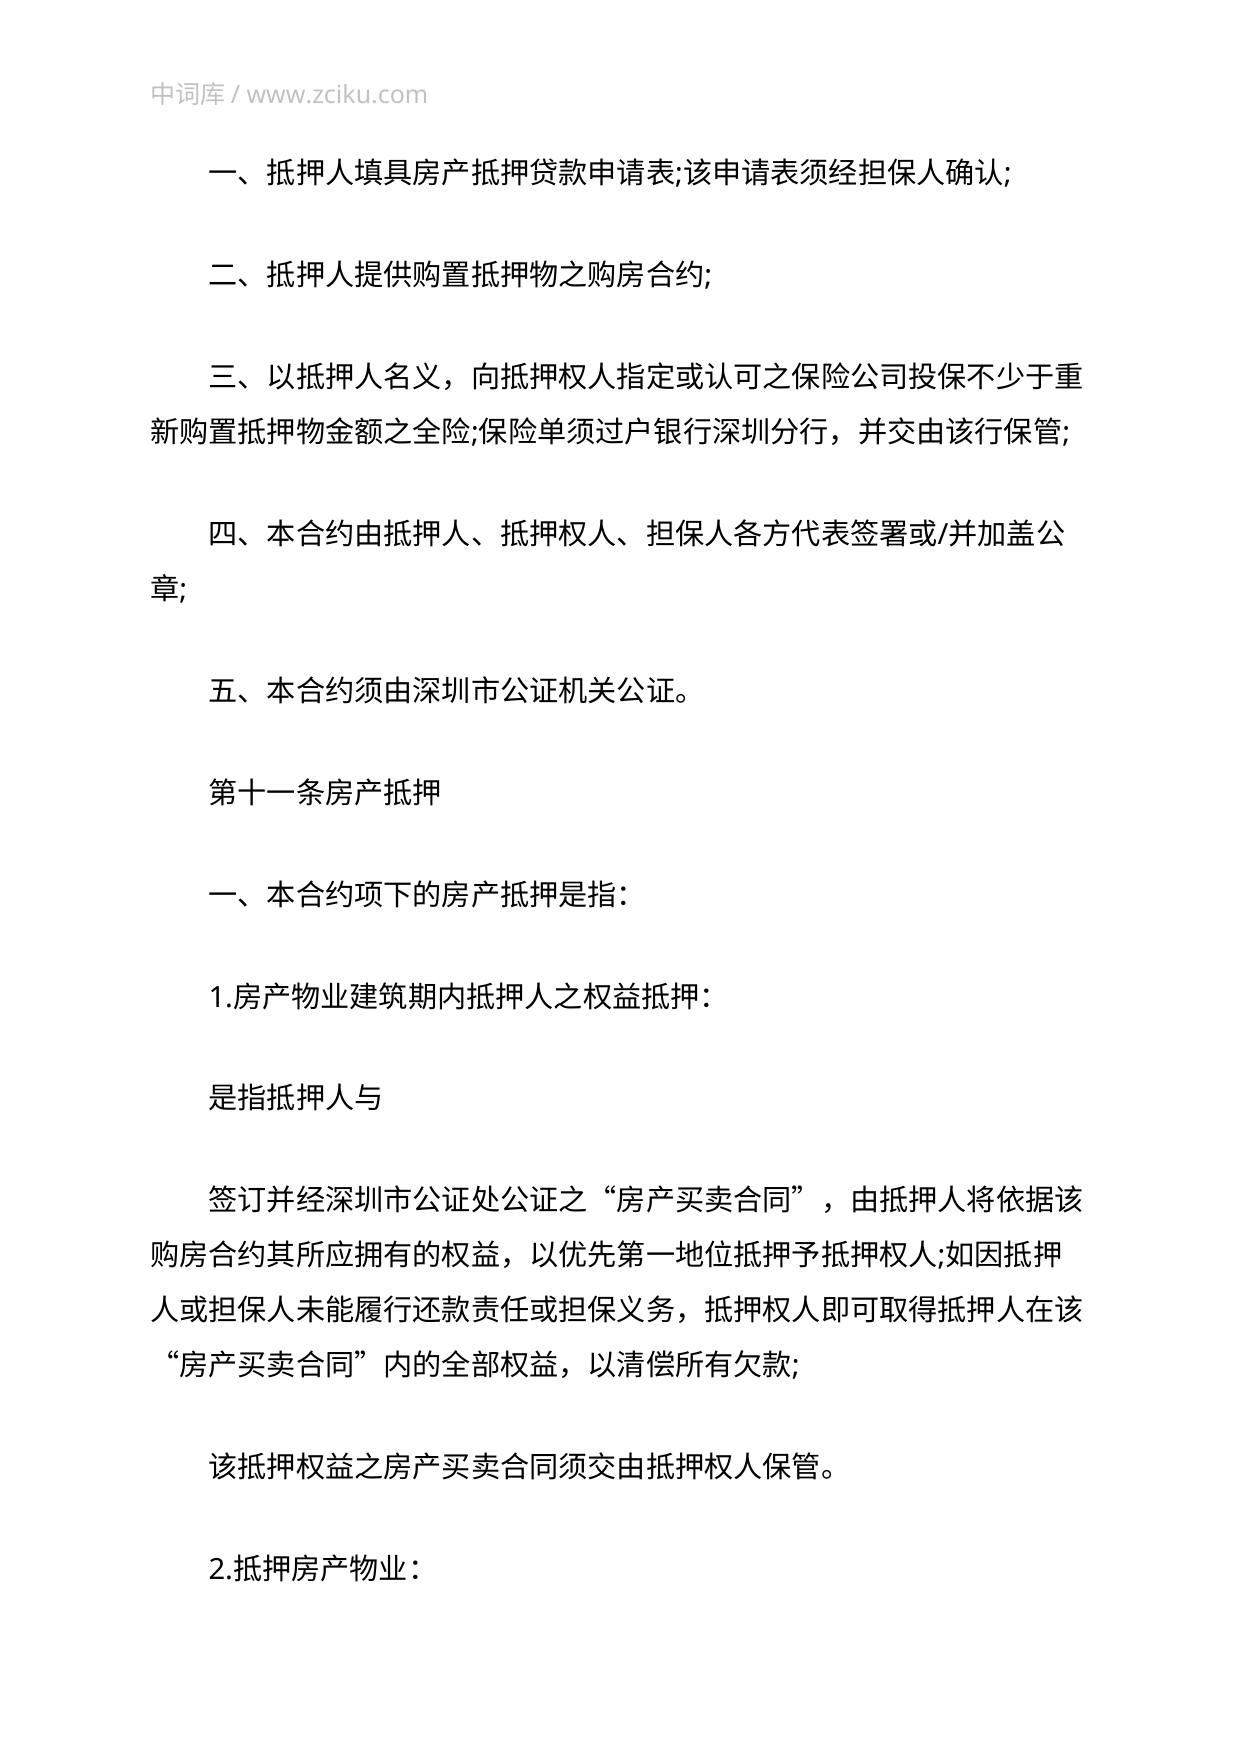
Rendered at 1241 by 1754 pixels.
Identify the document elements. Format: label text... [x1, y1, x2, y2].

text 五、本合约须由深圳市公证机关公证。 [150, 668, 1090, 710]
text 一、抵押人填具房产抵押贷款申请表;该申请表须经担保人确认; [150, 150, 1090, 192]
text 一、本合约项下的房产抵押是指： [150, 871, 1090, 914]
text 1.房产物业建筑期内抵押人之权益抵押： [150, 973, 1090, 1016]
text 是指抵押人与 [150, 1075, 1090, 1117]
text 四、本合约由抵押人、抵押权人、担保人各方代表签署或/并加盖公章; [150, 511, 1090, 608]
text 二、抵押人提供购置抵押物之购房合约; [150, 252, 1090, 294]
text 2.抵押房产物业： [150, 1545, 1090, 1588]
text 第十一条房产抵押 [150, 769, 1090, 812]
text 该抵押权益之房产买卖合同须交由抵押权人保管。 [150, 1444, 1090, 1486]
text 三、以抵押人名义，向抵押权人指定或认可之保险公司投保不少于重新购置抵押物金额之全险;保险单须过户银行深圳分行，并交由该行保管; [150, 354, 1090, 451]
text 签订并经深圳市公证处公证之“房产买卖合同”，由抵押人将依据该购房合约其所应拥有的权益，以优先第一地位抵押予抵押权人;如因抵押人或担保人未能履行还款责任或担保义务，抵押权人即可取得抵押人在该“房产买卖合同”内的全部权益，以清偿所有欠款; [150, 1177, 1090, 1384]
